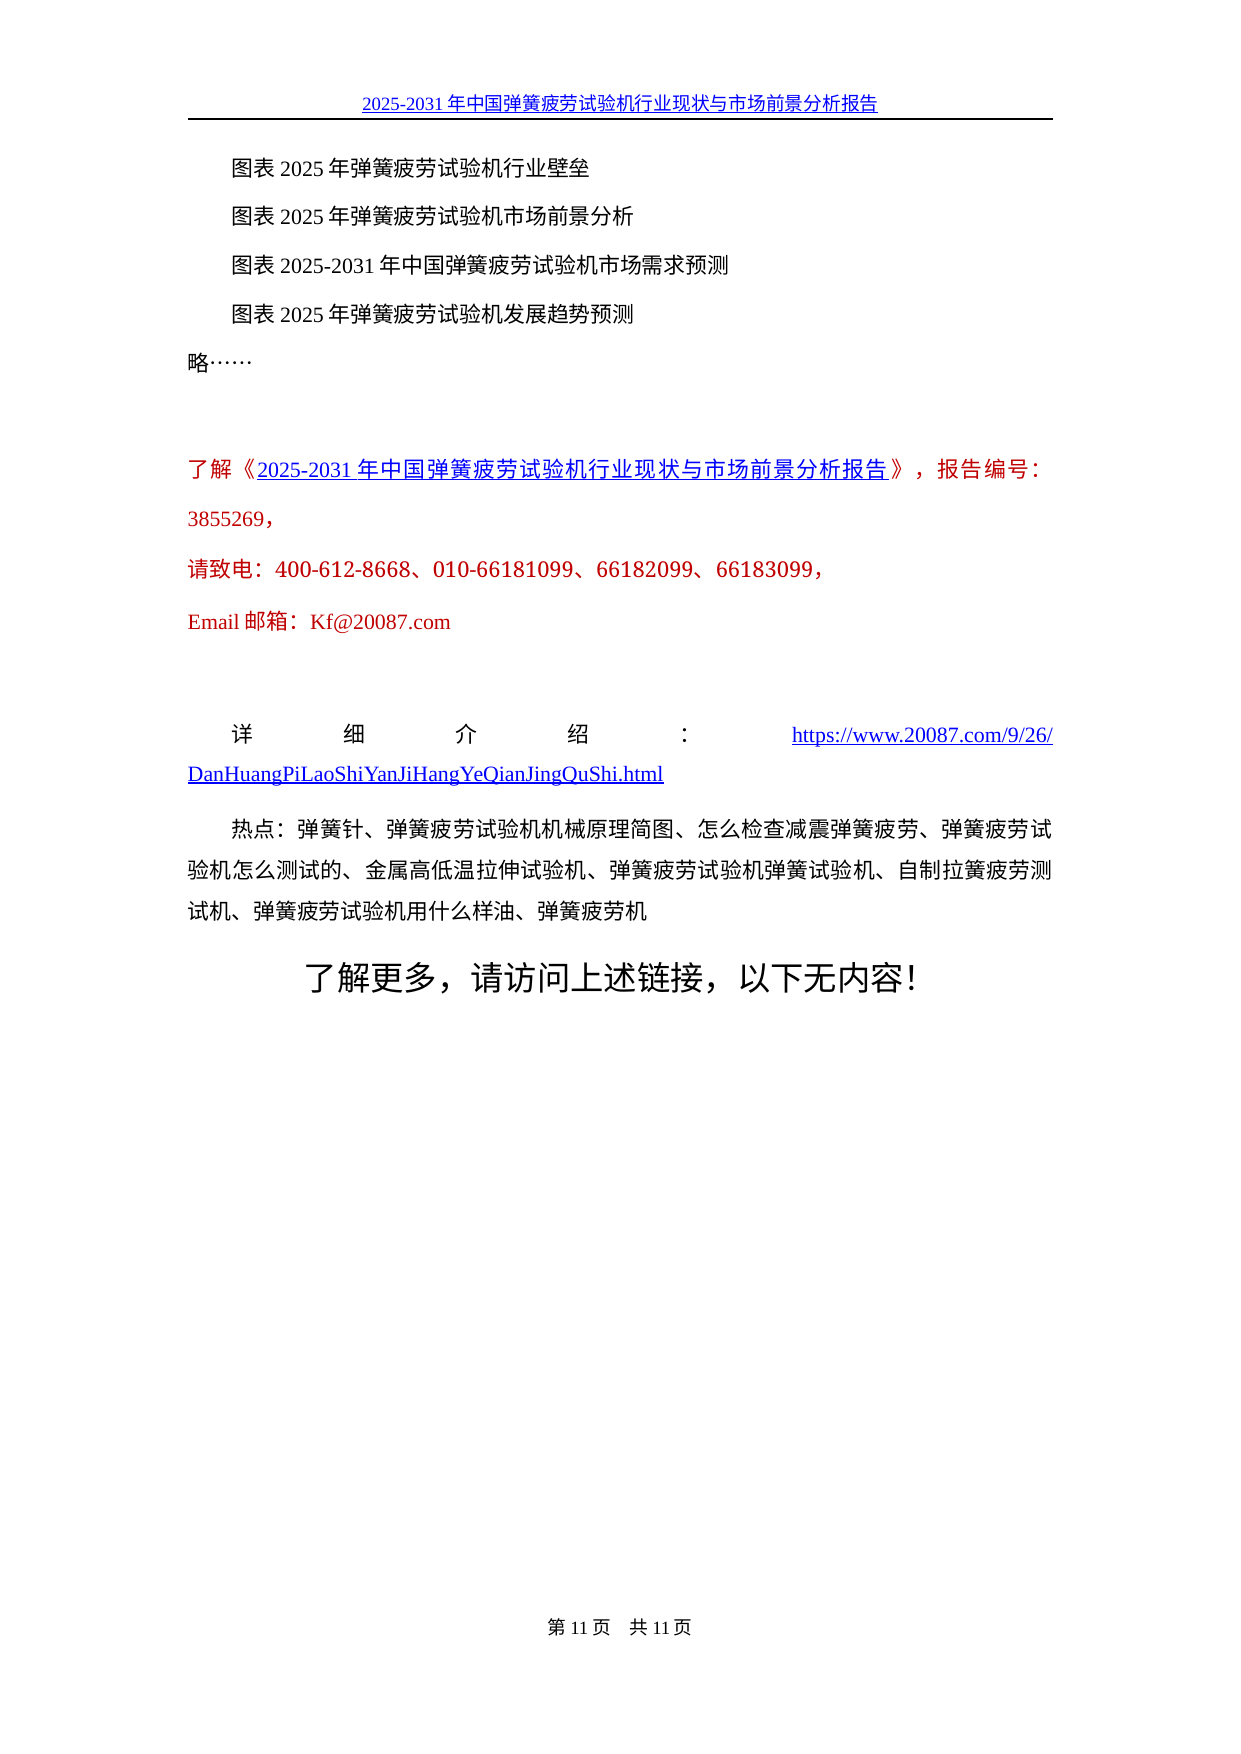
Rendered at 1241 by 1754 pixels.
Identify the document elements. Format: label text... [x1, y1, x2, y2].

text 了解《2025-2031年中国弹簧疲劳试验机行业现状与市场前景分析报告》，报告编号：3855269， [187, 452, 1053, 533]
text 请致电：400-612-8668、010-66181099、66182099、66183099， [187, 552, 1053, 584]
title 了解更多，请访问上述链接，以下无内容！ [187, 943, 1053, 1008]
text 热点：弹簧针、弹簧疲劳试验机机械原理简图、怎么检查减震弹簧疲劳、弹簧疲劳试验机怎么测试的、金属高低温拉伸试验机、弹簧疲劳试验机弹簧试验机、自制拉簧疲劳测试机、弹簧疲劳试验机用什么样油、弹簧疲劳机 [187, 812, 1053, 926]
text Email邮箱：Kf@20087.com [187, 603, 1053, 636]
text 详细介绍：https://www.20087.com/9/26/DanHuangPiLaoShiYanJiHangYeQianJingQuShi.html [187, 716, 1053, 789]
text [187, 150, 1053, 378]
